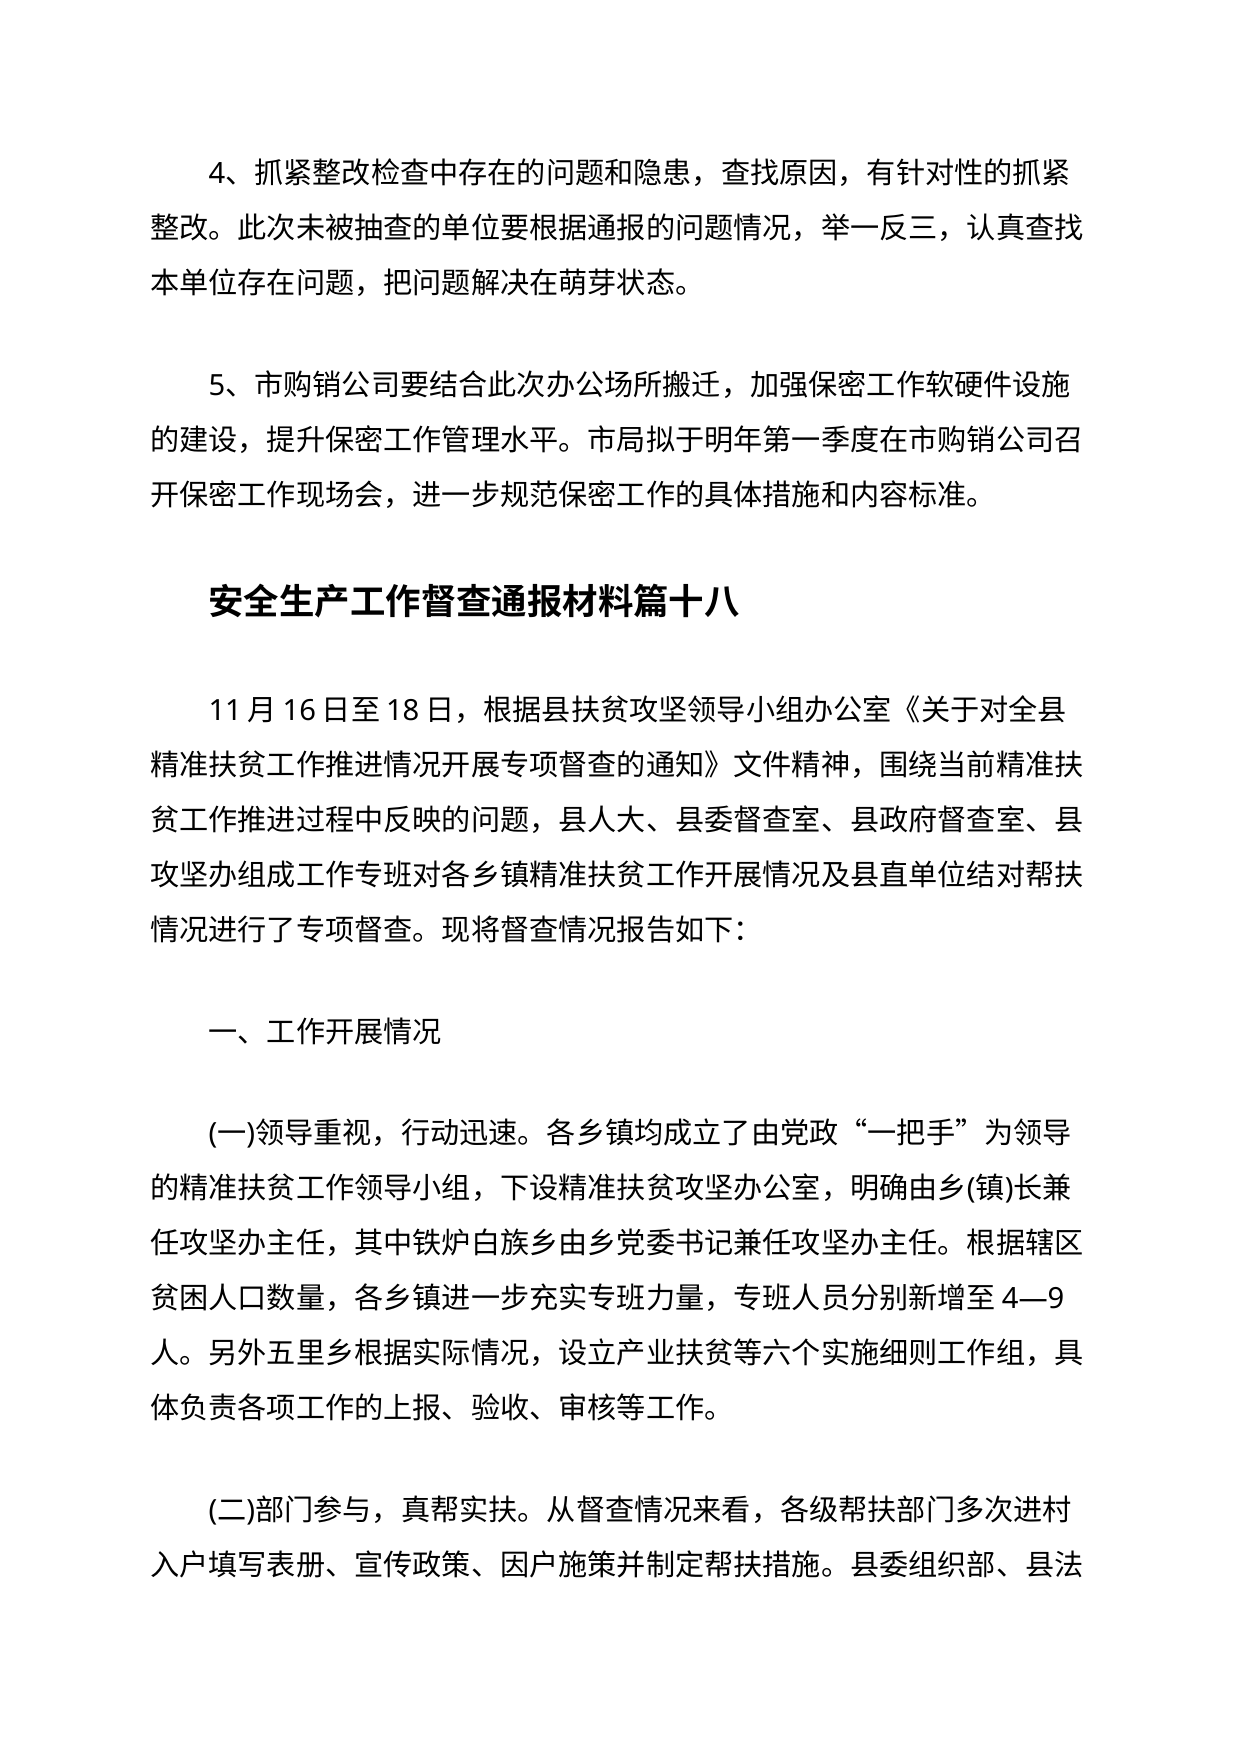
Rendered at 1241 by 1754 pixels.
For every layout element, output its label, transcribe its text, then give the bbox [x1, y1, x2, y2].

text 5、市购销公司要结合此次办公场所搬迁，加强保密工作软硬件设施的建设，提升保密工作管理水平。市局拟于明年第一季度在市购销公司召开保密工作现场会，进一步规范保密工作的具体措施和内容标准。 [150, 362, 1090, 514]
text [150, 1487, 1090, 1584]
text 11月16日至18日，根据县扶贫攻坚领导小组办公室《关于对全县精准扶贫工作推进情况开展专项督查的通知》文件精神，围绕当前精准扶贫工作推进过程中反映的问题，县人大、县委督查室、县政府督查室、县攻坚办组成工作专班对各乡镇精准扶贫工作开展情况及县直单位结对帮扶情况进行了专项督查。现将督查情况报告如下： [150, 687, 1090, 949]
text 安全生产工作督查通报材料篇十八 [150, 573, 1090, 624]
text 一、工作开展情况 [150, 1008, 1090, 1051]
text 4、抓紧整改检查中存在的问题和隐患，查找原因，有针对性的抓紧整改。此次未被抽查的单位要根据通报的问题情况，举一反三，认真查找本单位存在问题，把问题解决在萌芽状态。 [150, 150, 1090, 302]
text (一)领导重视，行动迅速。各乡镇均成立了由党政“一把手”为领导的精准扶贫工作领导小组，下设精准扶贫攻坚办公室，明确由乡(镇)长兼任攻坚办主任，其中铁炉白族乡由乡党委书记兼任攻坚办主任。根据辖区贫困人口数量，各乡镇进一步充实专班力量，专班人员分别新增至4—9人。另外五里乡根据实际情况，设立产业扶贫等六个实施细则工作组，具体负责各项工作的上报、验收、审核等工作。 [150, 1110, 1090, 1427]
